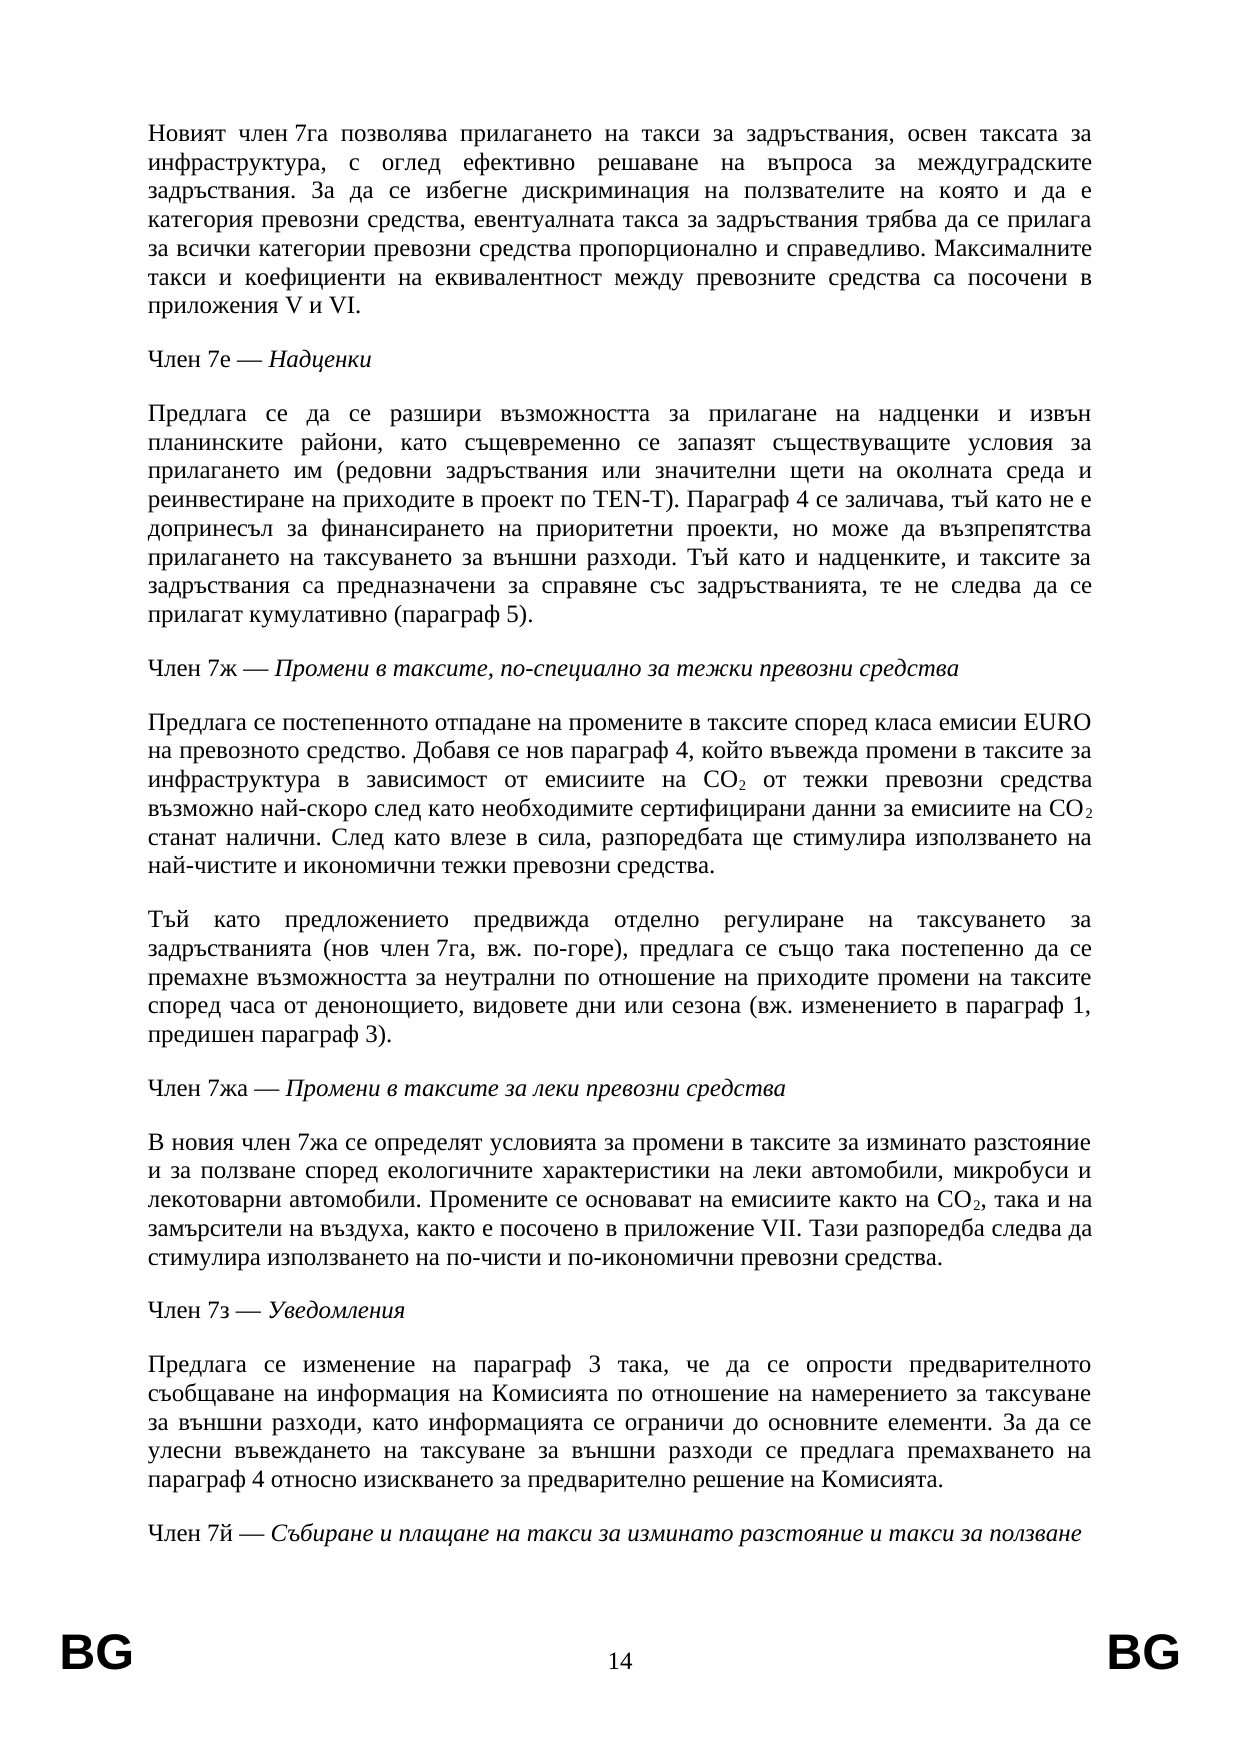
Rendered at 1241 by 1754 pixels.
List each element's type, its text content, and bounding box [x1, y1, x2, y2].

text Предлага се изменение на параграф 3 така, че да се опрости предварителното съобщаване на информация на Комисията по отношение на намерението за таксуване за външни разходи, като информацията се ограничи до основните елементи. За да се улесни въвеждането на таксуване за външни разходи се предлага премахването на параграф 4 относно изискването за предварително решение на Комисията. [148, 1349, 1093, 1493]
text Новият член 7га позволява прилагането на такси за задръствания, освен таксата за инфраструктура, с оглед ефективно решаване на въпроса за междуградските задръствания. За да се избегне дискриминация на ползвателите на която и да е категория превозни средства, евентуалната такса за задръствания трябва да се прилага за всички категории превозни средства пропорционално и справедливо. Максималните такси и коефициенти на еквивалентност между превозните средства са посочени в приложения V и VI. [148, 118, 1093, 319]
text Член 7жа — Промени в таксите за леки превозни средства [148, 1073, 1093, 1102]
text Член 7й — Събиране и плащане на такси за изминато разстояние и такси за ползване [148, 1518, 1093, 1547]
text Предлага се постепенното отпадане на промените в таксите според класа емисии EURO на превозното средство. Добавя се нов параграф 4, който въвежда промени в таксите за инфраструктура в зависимост от емисиите на CO2 от тежки превозни средства възможно най-скоро след като необходимите сертифицирани данни за емисиите на CO2 станат налични. След като влезе в сила, разпоредбата ще стимулира използването на най-чистите и икономични тежки превозни средства. [148, 707, 1093, 879]
text Член 7е — Надценки [148, 344, 1093, 373]
text В новия член 7жа се определят условията за промени в таксите за изминато разстояние и за ползване според екологичните характеристики на леки автомобили, микробуси и лекотоварни автомобили. Промените се основават на емисиите както на CO2, така и на замърсители на въздуха, както е посочено в приложение VII. Тази разпоредба следва да стимулира използването на по-чисти и по-икономични превозни средства. [148, 1127, 1093, 1271]
text Тъй като предложението предвижда отделно регулиране на таксуването за задръстванията (нов член 7га, вж. по-горе), предлага се също така постепенно да се премахне възможността за неутрални по отношение на приходите промени на таксите според часа от денонощието, видовете дни или сезона (вж. изменението в параграф 1, предишен параграф 3). [148, 904, 1093, 1048]
text Член 7ж — Промени в таксите, по-специално за тежки превозни средства [148, 653, 1093, 682]
text Член 7з — Уведомления [148, 1296, 1093, 1324]
text Предлага се да се разшири възможността за прилагане на надценки и извън планинските райони, като същевременно се запазят съществуващите условия за прилагането им (редовни задръствания или значителни щети на околната среда и реинвестиране на приходите в проект по TEN-T). Параграф 4 се заличава, тъй като не е допринесъл за финансирането на приоритетни проекти, но може да възпрепятства прилагането на таксуването за външни разходи. Тъй като и надценките, и таксите за задръствания са предназначени за справяне със задръстванията, те не следва да се прилагат кумулативно (параграф 5). [148, 398, 1093, 628]
